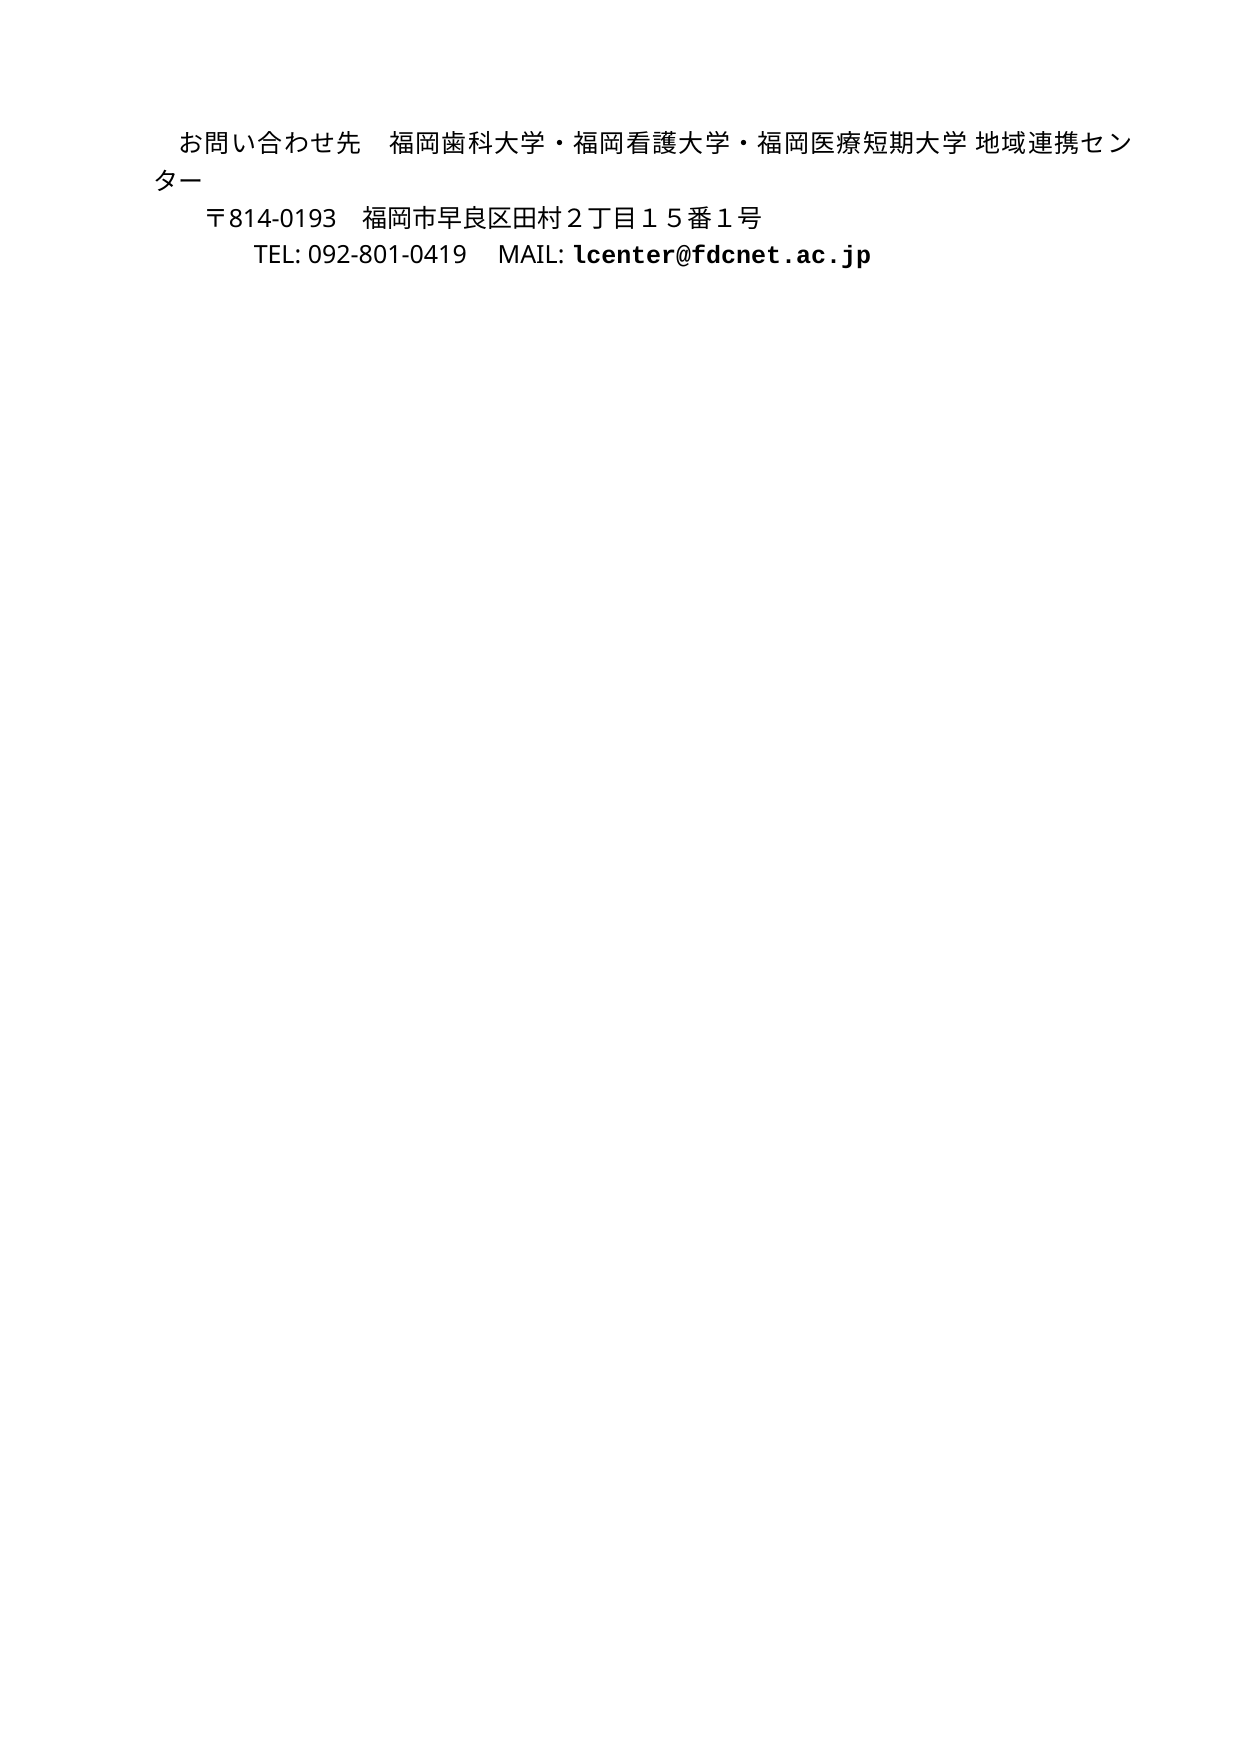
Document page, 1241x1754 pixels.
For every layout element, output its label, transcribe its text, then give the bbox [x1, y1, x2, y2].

text 〒814-0193 福岡市早良区田村２丁目１５番１号 [153, 198, 1134, 235]
text お問い合わせ先 福岡歯科大学・福岡看護大学・福岡医療短期大学 地域連携センター [153, 123, 1134, 198]
text TEL: 092-801-0419 MAIL: lcenter@fdcnet.ac.jp [153, 235, 1134, 273]
